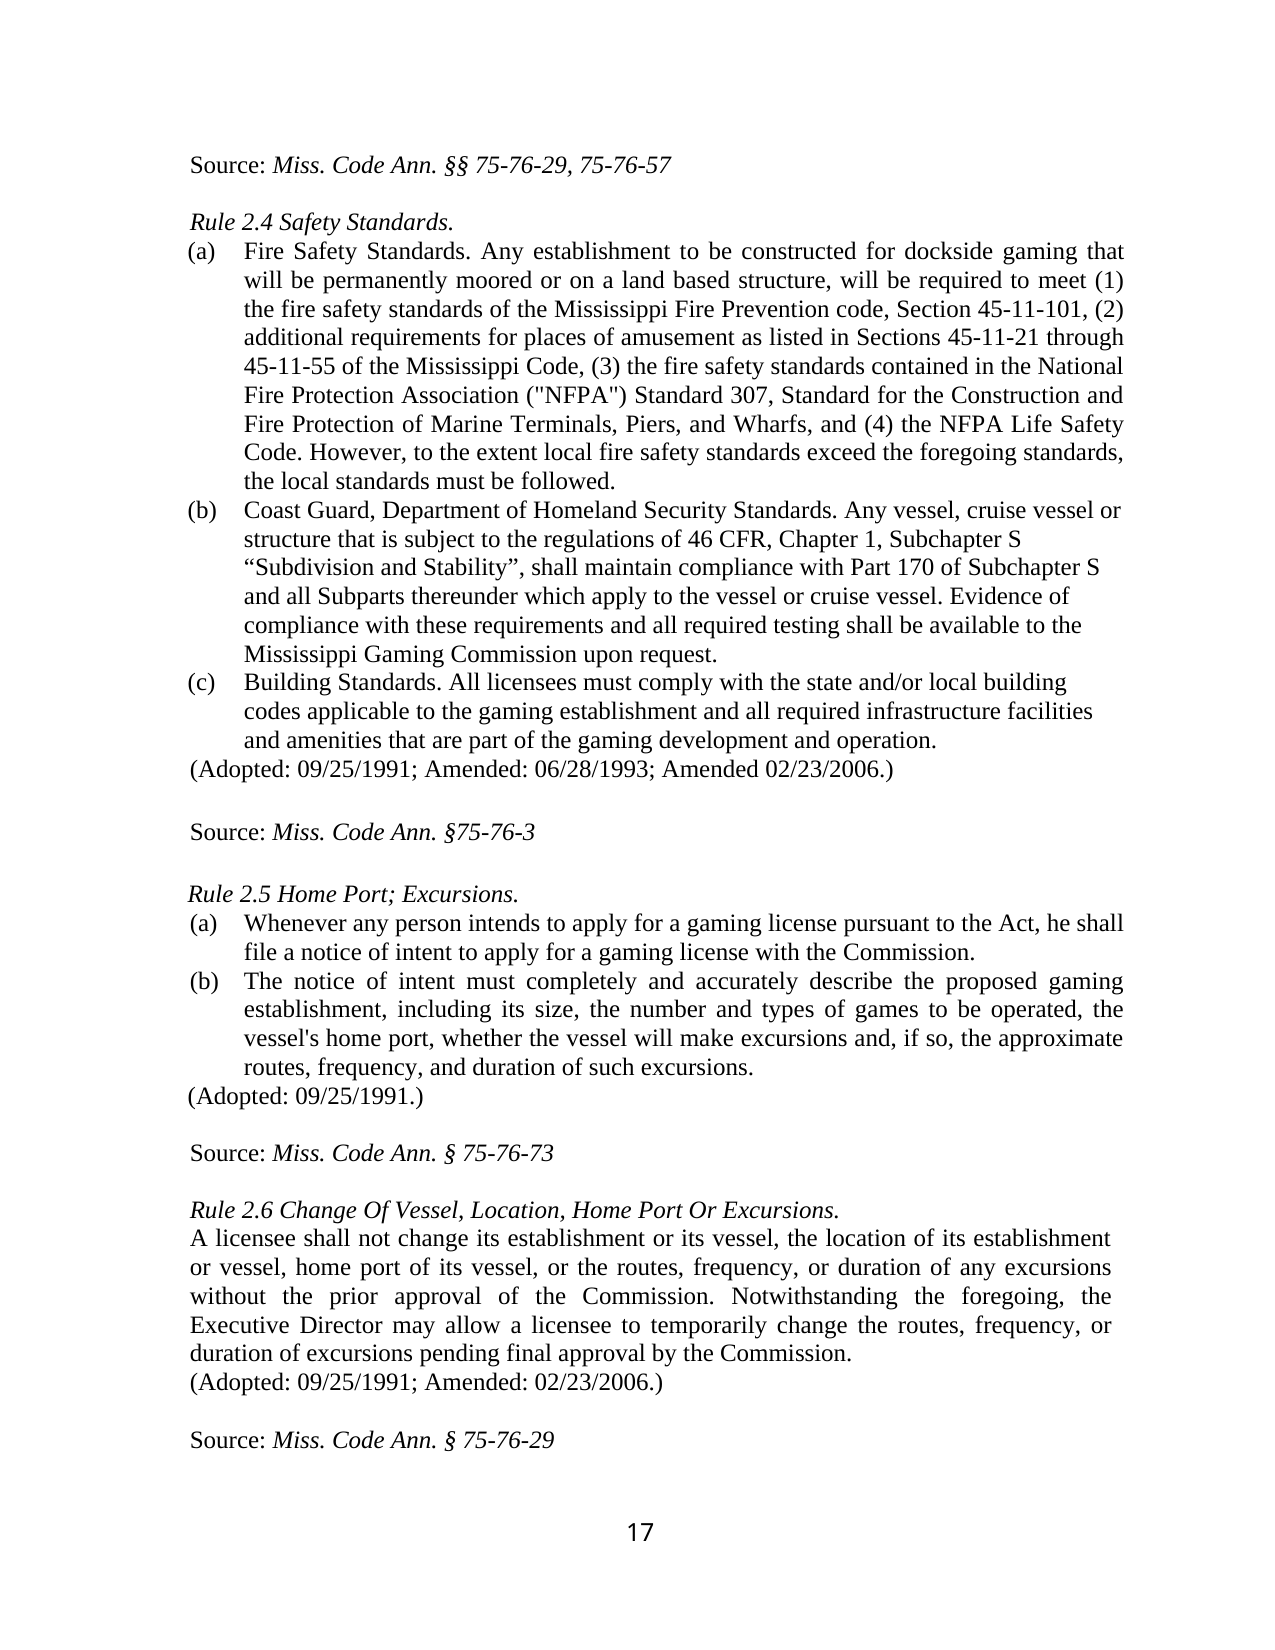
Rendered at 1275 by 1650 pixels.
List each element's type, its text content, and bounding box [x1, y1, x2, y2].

text Source: Miss. Code Ann. § 75-76-29 [189, 1425, 1125, 1453]
text (b) Coast Guard, Department of Homeland Security Standards. Any vessel, cruise vessel or structure that is subject to the regulations of 46 CFR, Chapter 1, Subchapter S “Subdivision and Stability”, shall maintain compliance with Part 170 of Subchapter S and all Subparts thereunder which apply to the vessel or cruise vessel. Evidence of compliance with these requirements and all required testing shall be available to the Mississippi Gaming Commission upon request. [187, 495, 1125, 667]
text (Adopted: 09/25/1991; Amended: 02/23/2006.) [189, 1367, 1113, 1396]
text Rule 2.4 Safety Standards. [189, 207, 1125, 236]
text Source: Miss. Code Ann. §§ 75-76-29, 75-76-57 [189, 150, 1125, 179]
text Rule 2.5 Home Port; Excursions. [187, 879, 1125, 908]
list Whenever any person intends to apply for a gaming license pursuant to the Act, he shall file a notice of intent to apply for a gaming license with the Commission. [189, 908, 1125, 966]
list Fire Safety Standards. Any establishment to be constructed for dockside gaming that will be permanently moored or on a land based structure, will be required to meet (1) the fire safety standards of the Mississippi Fire Prevention code, Section 45-11-101, (2) additional requirements for places of amusement as listed in Sections 45-11-21 through 45-11-55 of the Mississippi Code, (3) the fire safety standards contained in the National Fire Protection Association ("NFPA") Standard 307, Standard for the Construction and Fire Protection of Marine Terminals, Piers, and Wharfs, and (4) the NFPA Life Safety Code. However, to the extent local fire safety standards exceed the foregoing standards, the local standards must be followed. [187, 236, 1125, 495]
list The notice of intent must completely and accurately describe the proposed gaming establishment, including its size, the number and types of games to be operated, the vessel's home port, whether the vessel will make excursions and, if so, the approximate routes, frequency, and duration of such excursions. [189, 966, 1125, 1081]
text Source: Miss. Code Ann. §75-76-3 [150, 817, 1125, 879]
text Source: Miss. Code Ann. § 75-76-73 [189, 1138, 1125, 1167]
text (Adopted: 09/25/1991; Amended: 06/28/1993; Amended 02/23/2006.) [189, 754, 1125, 817]
text (c) Building Standards. All licensees must comply with the state and/or local building codes applicable to the gaming establishment and all required infrastructure facilities and amenities that are part of the gaming development and operation. [187, 667, 1125, 754]
text A licensee shall not change its establishment or its vessel, the location of its establishment or vessel, home port of its vessel, or the routes, frequency, or duration of any excursions without the prior approval of the Commission. Notwithstanding the foregoing, the Executive Director may allow a licensee to temporarily change the routes, frequency, or duration of excursions pending final approval by the Commission. [189, 1223, 1113, 1367]
text Rule 2.6 Change Of Vessel, Location, Home Port Or Excursions. [189, 1195, 1125, 1223]
text (Adopted: 09/25/1991.) [187, 1081, 1113, 1109]
